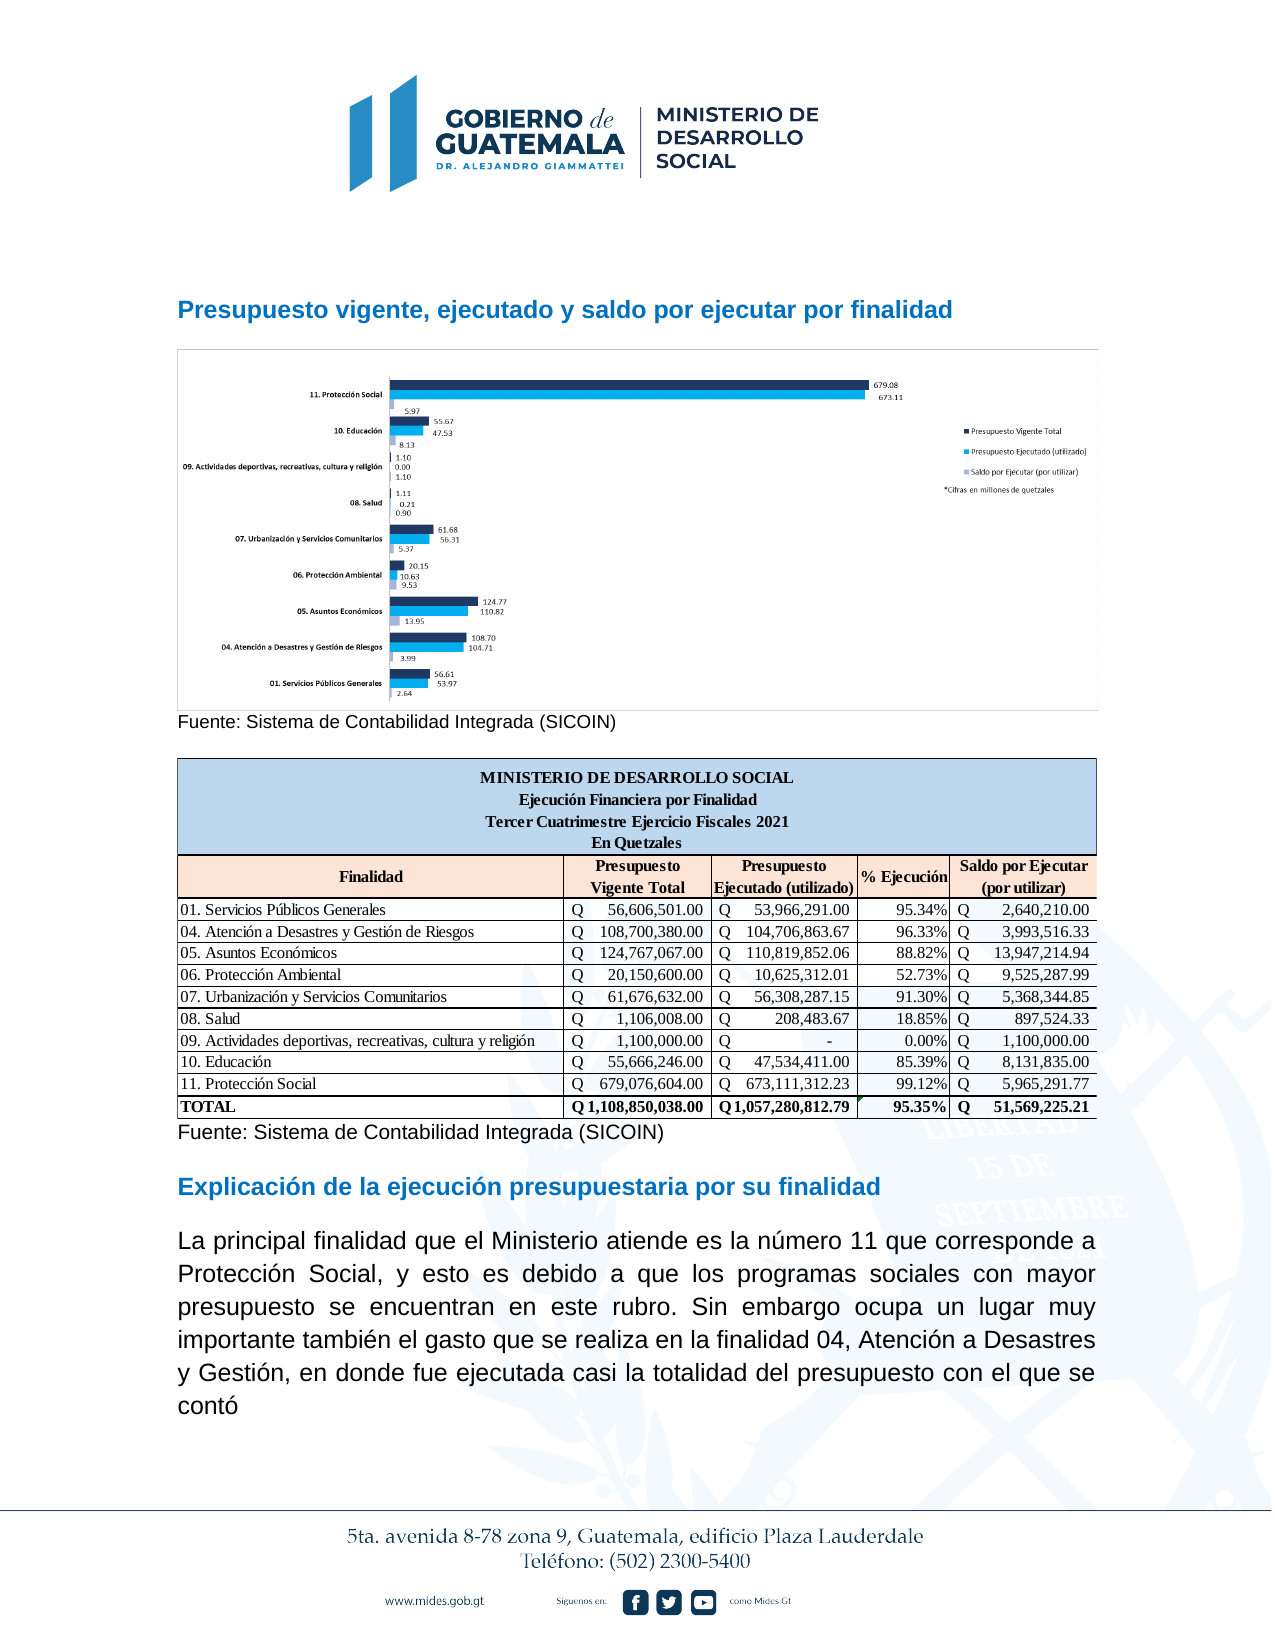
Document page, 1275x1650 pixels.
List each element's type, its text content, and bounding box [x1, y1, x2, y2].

text La principal finalidad que el Ministerio atiende es la número 11 que corresponde a Protección Social, y esto es debido a que los programas sociales con mayor presupuesto se encuentran en este rubro. Sin embargo ocupa un lugar muy importante también el gasto que se realiza en la finalidad 04, Atención a Desastres y Gestión, en donde fue ejecutada casi la totalidad del presupuesto con el que se contó [177, 1226, 1098, 1420]
text Presupuesto vigente, ejecutado y saldo por ejecutar por finalidad [177, 295, 1098, 324]
text Fuente: Sistema de Contabilidad Integrada (SICOIN) [177, 711, 1098, 732]
text Explicación de la ejecución presupuestaria por su finalidad [177, 1172, 1098, 1201]
picture [0, 0, 1272, 1649]
text Fuente: Sistema de Contabilidad Integrada (SICOIN) [177, 1119, 1098, 1143]
